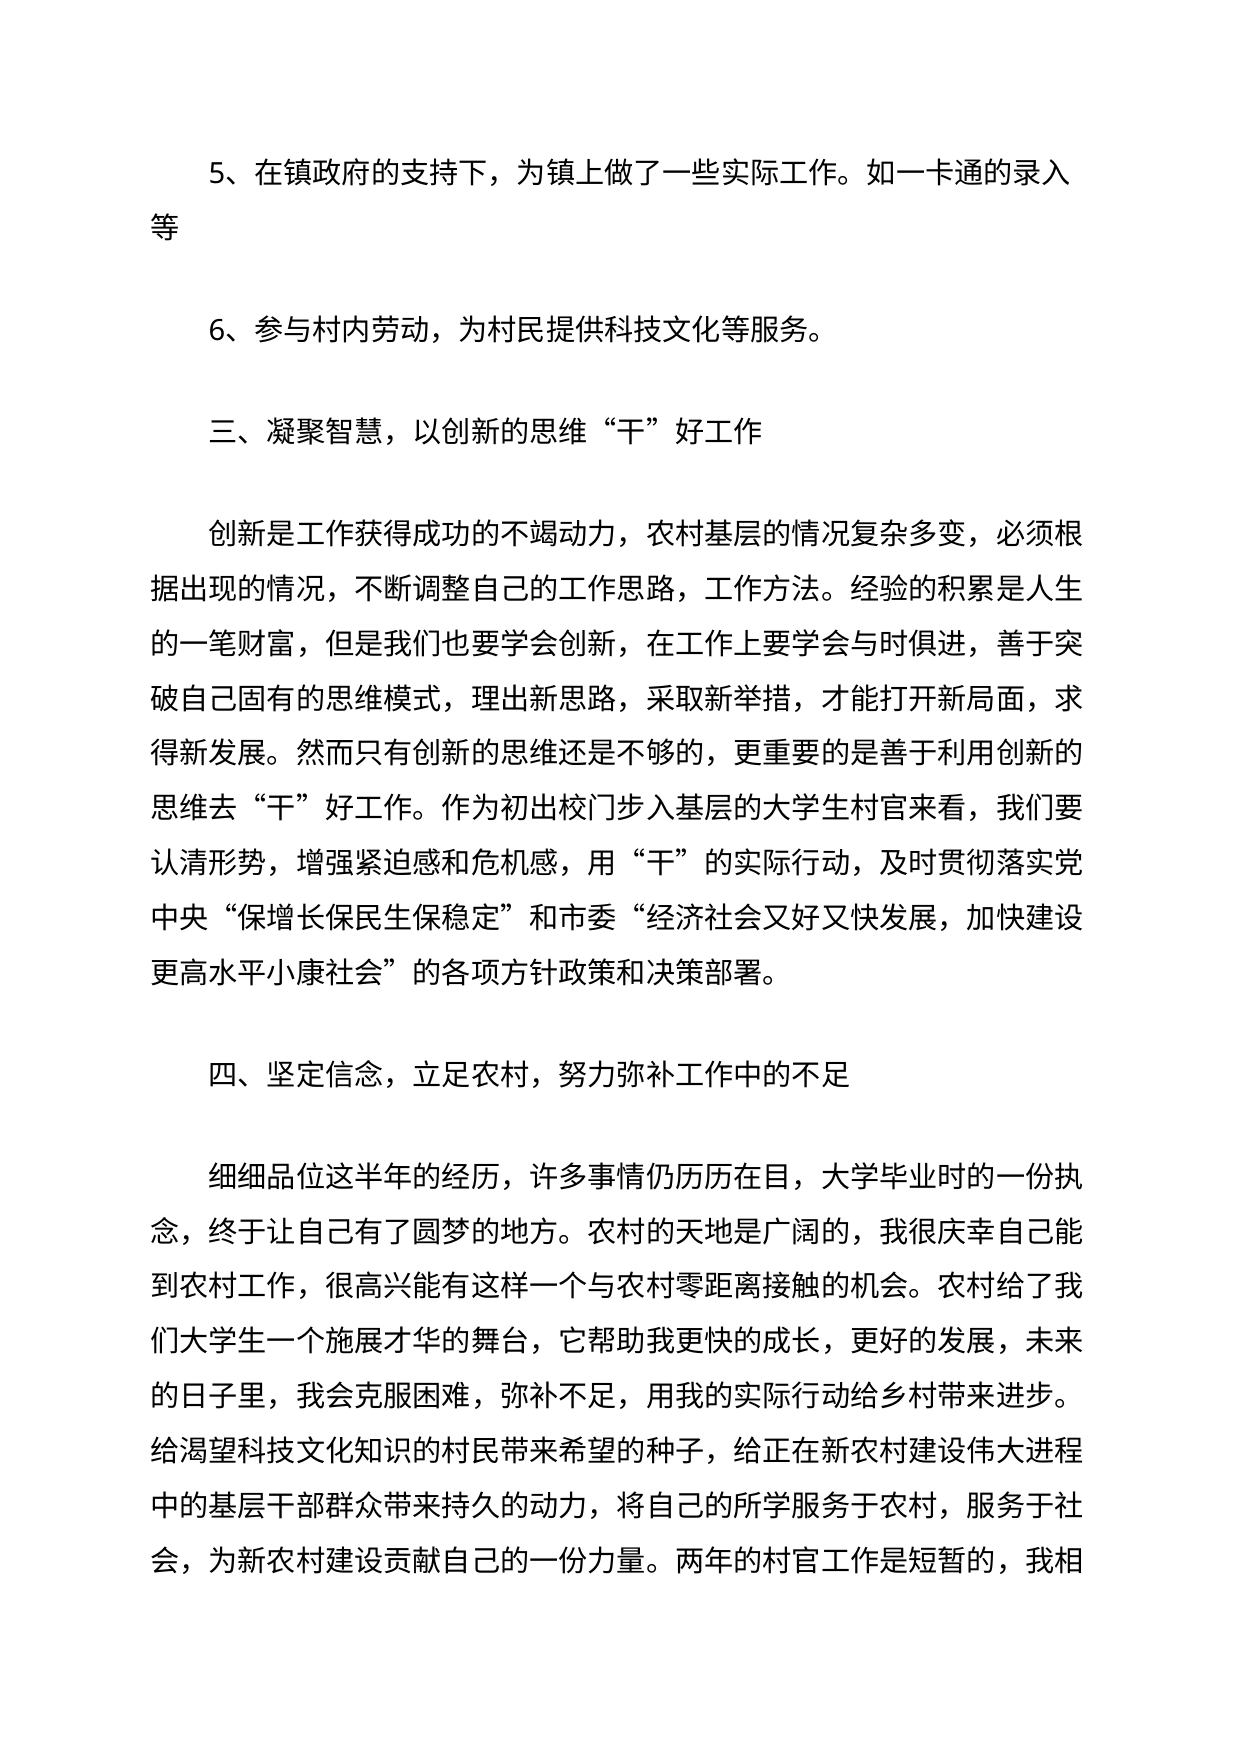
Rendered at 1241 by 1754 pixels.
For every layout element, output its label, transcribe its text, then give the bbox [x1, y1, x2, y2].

text 6、参与村内劳动，为村民提供科技文化等服务。 [150, 307, 1090, 349]
text 5、在镇政府的支持下，为镇上做了一些实际工作。如一卡通的录入等 [150, 150, 1090, 247]
text 四、坚定信念，立足农村，努力弥补工作中的不足 [150, 1051, 1090, 1094]
text 三、凝聚智慧，以创新的思维“干”好工作 [150, 409, 1090, 451]
text 创新是工作获得成功的不竭动力，农村基层的情况复杂多变，必须根据出现的情况，不断调整自己的工作思路，工作方法。经验的积累是人生的一笔财富，但是我们也要学会创新，在工作上要学会与时俱进，善于突破自己固有的思维模式，理出新思路，采取新举措，才能打开新局面，求得新发展。然而只有创新的思维还是不够的，更重要的是善于利用创新的思维去“干”好工作。作为初出校门步入基层的大学生村官来看，我们要认清形势，增强紧迫感和危机感，用“干”的实际行动，及时贯彻落实党中央“保增长保民生保稳定”和市委“经济社会又好又快发展，加快建设更高水平小康社会”的各项方针政策和决策部署。 [150, 511, 1090, 992]
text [150, 1153, 1090, 1580]
